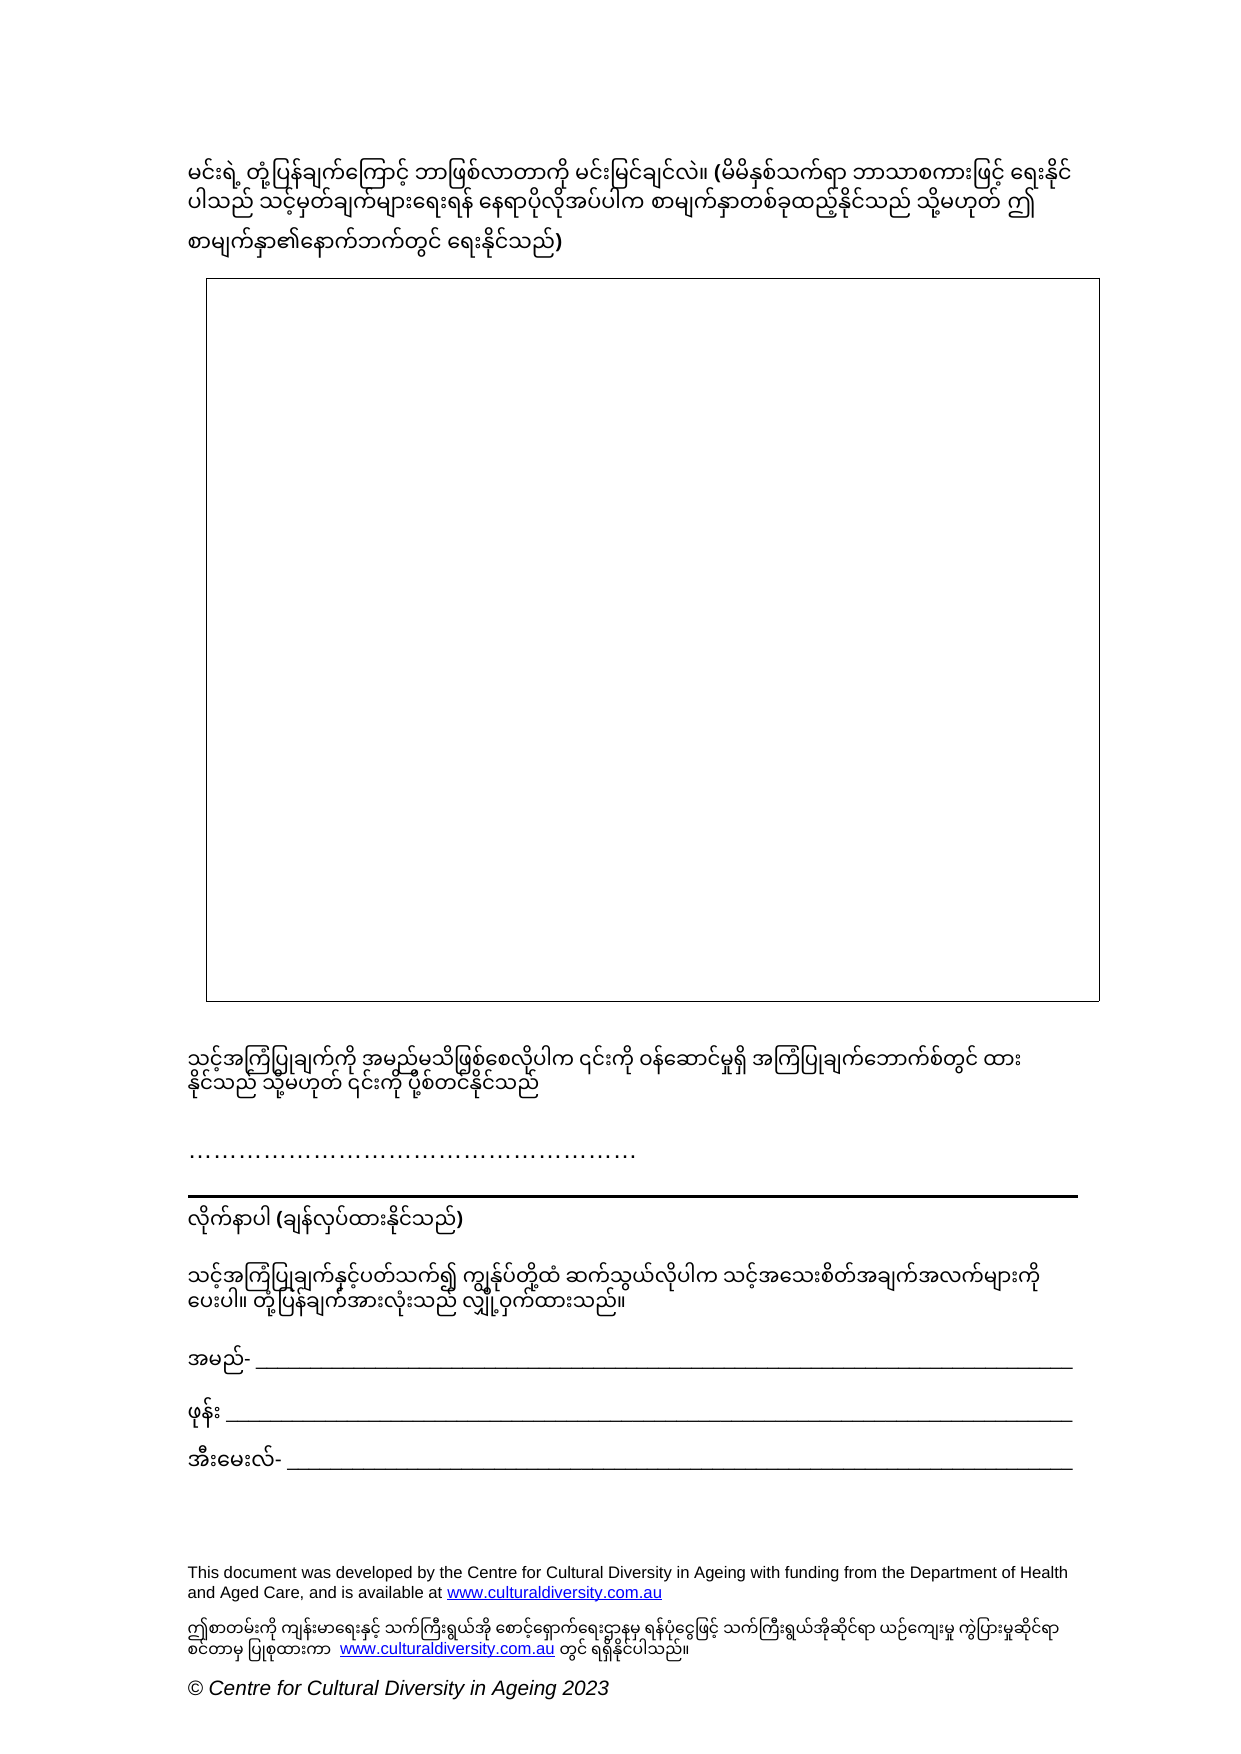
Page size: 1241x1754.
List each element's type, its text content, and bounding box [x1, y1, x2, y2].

text သင့်အကြံပြုချက်နှင့်ပတ်သက်၍ ကျွန်ုပ်တို့ထံ ဆက်သွယ်လိုပါက သင့်အသေးစိတ်အချက်အလက်များကို ပေးပါ။ တုံ့ပြန်ချက်အားလုံးသည် လျှို့ဝှက်ထားသည်။ [187, 1255, 1078, 1324]
text ဖုန်း [187, 1399, 1078, 1423]
text အီးမေးလ်- [187, 1447, 1078, 1472]
text ……………………………………………… [187, 1135, 1078, 1164]
text သင့်အကြံပြုချက်ကို အမည်မသိဖြစ်စေလိုပါက ၎င်းကို ဝန်ဆောင်မှုရှိ အကြံပြုချက်ဘောက်စ်တွင် ထားနိုင်သည် သို့မဟုတ် ၎င်းကို ပို့စ်တင်နိုင်သည် [187, 1037, 1078, 1106]
text မင်းရဲ့ တုံ့ပြန်ချက်ကြောင့် ဘာဖြစ်လာတာကို မင်းမြင်ချင်လဲ။ (မိမိနှစ်သက်ရာ ဘာသာစကားဖြင့် ရေးနိုင်ပါသည် သင့်မှတ်ချက်များရေးရန် နေရာပိုလိုအပ်ပါက စာမျက်နှာတစ်ခုထည့်နိုင်သည် သို့မဟုတ် ဤစာမျက်နှာ၏နောက်ဘက်တွင် ရေးနိုင်သည်) [187, 150, 1078, 267]
text လိုက်နာပါ (ချန်လှပ်ထားနိုင်သည်) [187, 1198, 1078, 1232]
text အမည်- [187, 1347, 1078, 1399]
